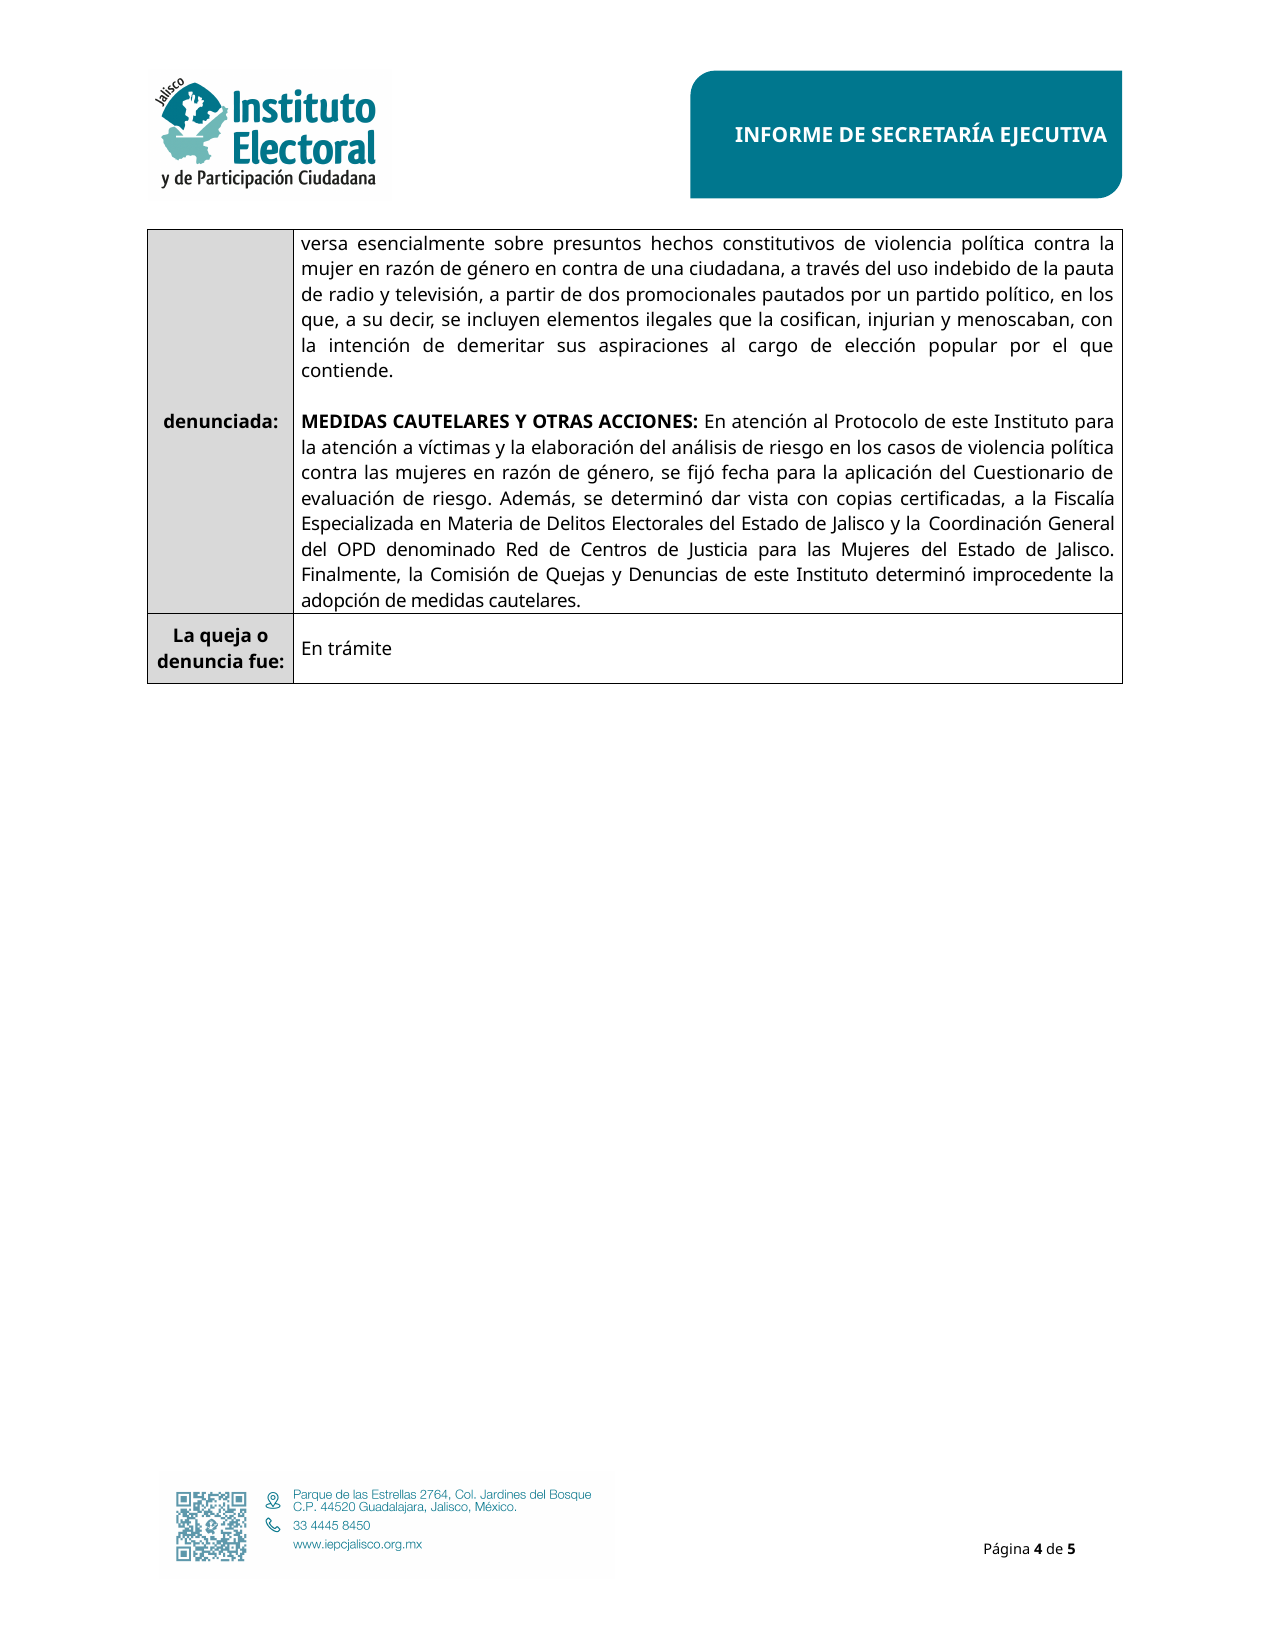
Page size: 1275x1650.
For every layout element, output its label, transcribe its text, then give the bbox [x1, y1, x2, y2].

picture [147, 69, 393, 201]
picture [158, 1471, 616, 1579]
table_cell En trámite [294, 614, 1122, 683]
table_cell La queja o denuncia fue: [148, 614, 293, 683]
table_cell Resumen de la conducta denunciada: [148, 230, 293, 613]
